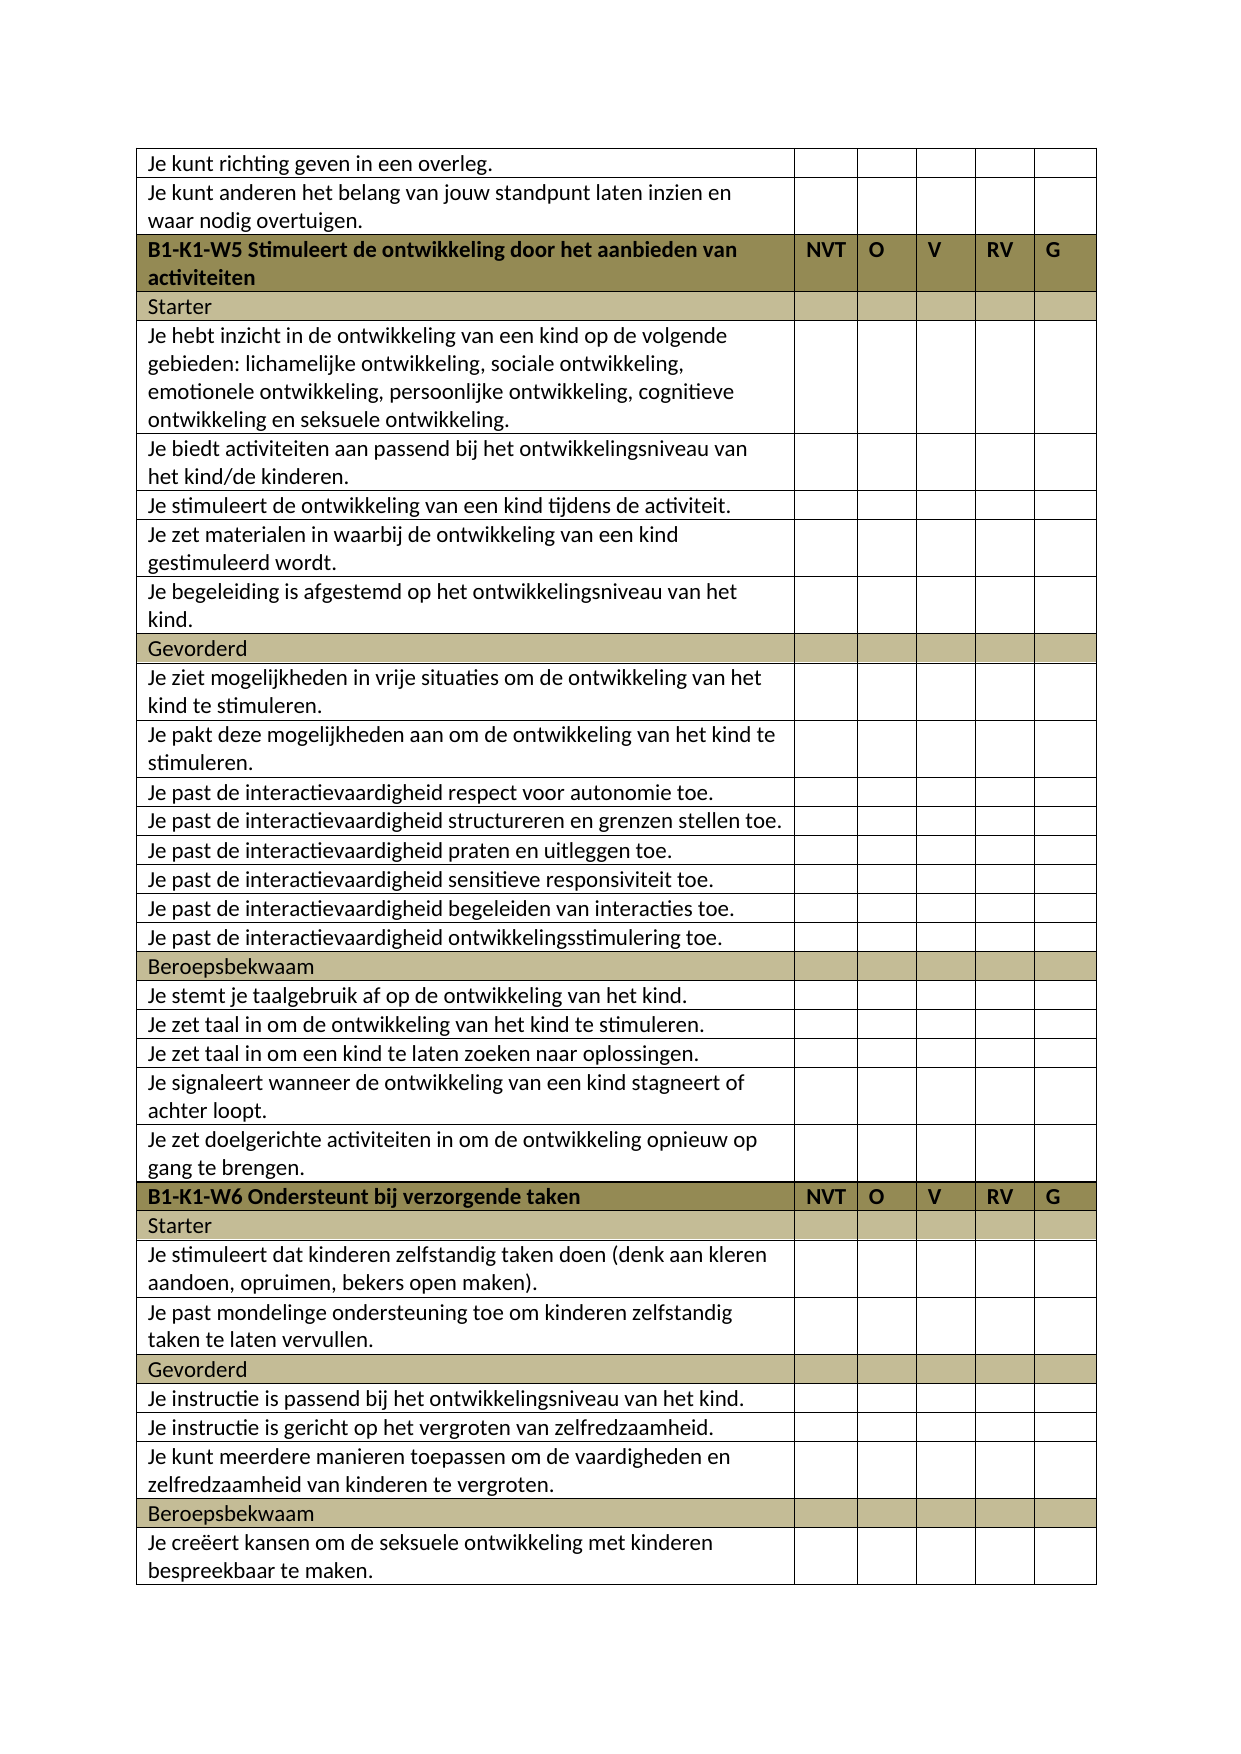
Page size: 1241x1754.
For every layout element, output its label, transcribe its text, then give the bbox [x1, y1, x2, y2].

table_cell [976, 1068, 1034, 1124]
table_cell [858, 836, 916, 864]
table_cell Je past de interactievaardigheid sensitieve responsiviteit toe. [137, 865, 794, 893]
table_cell [1035, 894, 1096, 922]
table_cell [858, 292, 916, 320]
table_cell [1035, 1125, 1096, 1181]
table_cell [917, 149, 975, 177]
table_cell [1035, 1499, 1096, 1527]
table_cell [858, 178, 916, 234]
table_cell [858, 807, 916, 835]
table_cell [976, 1039, 1034, 1067]
table_cell [917, 952, 975, 980]
table_cell [795, 981, 857, 1009]
table_cell Je past de interactievaardigheid respect voor autonomie toe. [137, 778, 794, 806]
table_cell [917, 321, 975, 433]
table_cell Je past de interactievaardigheid ontwikkelingsstimulering toe. [137, 923, 794, 951]
table_cell Je kunt richting geven in een overleg. [137, 149, 794, 177]
table_cell [917, 865, 975, 893]
table_cell [795, 1068, 857, 1124]
table_cell [858, 1241, 916, 1297]
table_cell [858, 1413, 916, 1441]
table_cell [1035, 865, 1096, 893]
table_cell [1035, 664, 1096, 719]
table_cell [976, 577, 1034, 633]
table_cell [795, 434, 857, 490]
table_cell Je stemt je taalgebruik af op de ontwikkeling van het kind. [137, 981, 794, 1009]
table_cell [976, 952, 1034, 980]
table_cell [976, 434, 1034, 490]
table_cell V [917, 235, 975, 291]
table_cell RV [976, 235, 1034, 291]
table_cell [858, 577, 916, 633]
table_cell [858, 1384, 916, 1412]
table_cell Starter [137, 1211, 794, 1239]
table_cell [1035, 981, 1096, 1009]
table_cell [795, 321, 857, 433]
table_cell [1035, 1355, 1096, 1383]
table_cell [917, 894, 975, 922]
table_cell [976, 778, 1034, 806]
table_cell [1035, 836, 1096, 864]
table_cell [1035, 1010, 1096, 1038]
table_cell G [1035, 1183, 1096, 1210]
table_cell [858, 1039, 916, 1067]
table_cell [795, 1010, 857, 1038]
table_cell B1-K1-W5 Stimuleert de ontwikkeling door het aanbieden van activiteiten [137, 235, 794, 291]
table_cell [976, 520, 1034, 576]
table_cell [795, 1039, 857, 1067]
table_cell [976, 1241, 1034, 1297]
table_cell [795, 1528, 857, 1584]
table_cell [795, 1298, 857, 1354]
table_cell [917, 292, 975, 320]
table_cell Beroepsbekwaam [137, 952, 794, 980]
table_cell [858, 1010, 916, 1038]
table_cell [917, 923, 975, 951]
table_cell [795, 923, 857, 951]
table_cell [1035, 778, 1096, 806]
table_cell Je pakt deze mogelijkheden aan om de ontwikkeling van het kind te stimuleren. [137, 721, 794, 777]
table_cell [976, 807, 1034, 835]
table_cell [1035, 292, 1096, 320]
table_cell Je hebt inzicht in de ontwikkeling van een kind op de volgende gebieden: lichamelijke ontwikkeling, sociale ontwikkeling, emotionele ontwikkeling, persoonlijke ontwikkeling, cognitieve ontwikkeling en seksuele ontwikkeling. [137, 321, 794, 433]
table_cell [976, 1211, 1034, 1239]
table_cell [976, 178, 1034, 234]
table_cell [976, 1499, 1034, 1527]
table_cell [976, 1125, 1034, 1181]
table_cell [1035, 321, 1096, 433]
table_cell [976, 836, 1034, 864]
table_cell [976, 664, 1034, 719]
table_cell [1035, 923, 1096, 951]
table_cell Je kunt anderen het belang van jouw standpunt laten inzien en waar nodig overtuigen. [137, 178, 794, 234]
table_cell [917, 491, 975, 519]
table_cell [917, 1125, 975, 1181]
table_cell [795, 634, 857, 662]
table_cell [795, 778, 857, 806]
table_cell [1035, 1413, 1096, 1441]
table_cell [795, 836, 857, 864]
table_cell Je past de interactievaardigheid begeleiden van interacties toe. [137, 894, 794, 922]
table_cell [1035, 1211, 1096, 1239]
table_cell [795, 721, 857, 777]
table_cell [1035, 1298, 1096, 1354]
table_cell [917, 1442, 975, 1498]
table_cell [858, 1068, 916, 1124]
table_cell [976, 149, 1034, 177]
table_cell G [1035, 235, 1096, 291]
table_cell [795, 1499, 857, 1527]
table_cell [917, 1068, 975, 1124]
table_cell NVT [795, 235, 857, 291]
table_cell [976, 865, 1034, 893]
table_cell [795, 865, 857, 893]
table_cell [917, 434, 975, 490]
table_cell [795, 1211, 857, 1239]
table_cell [795, 1384, 857, 1412]
table_cell [917, 981, 975, 1009]
table_cell Je past mondelinge ondersteuning toe om kinderen zelfstandig taken te laten vervullen. [137, 1298, 794, 1354]
table_cell Je signaleert wanneer de ontwikkeling van een kind stagneert of achter loopt. [137, 1068, 794, 1124]
table_cell Je past de interactievaardigheid praten en uitleggen toe. [137, 836, 794, 864]
table_cell [795, 1355, 857, 1383]
table_cell [858, 1442, 916, 1498]
table_cell [917, 1211, 975, 1239]
table_cell NVT [795, 1183, 857, 1210]
table_cell [795, 1413, 857, 1441]
table_cell [917, 1528, 975, 1584]
table_cell [976, 1528, 1034, 1584]
table_cell [1035, 434, 1096, 490]
table_cell [917, 807, 975, 835]
table_cell [795, 178, 857, 234]
table_cell [976, 1010, 1034, 1038]
table_cell Je past de interactievaardigheid structureren en grenzen stellen toe. [137, 807, 794, 835]
table_cell [858, 865, 916, 893]
table_cell [976, 634, 1034, 662]
table_cell [976, 1384, 1034, 1412]
table_cell [917, 1413, 975, 1441]
table_cell [858, 923, 916, 951]
table_cell [976, 292, 1034, 320]
table_cell [1035, 1528, 1096, 1584]
table_cell [917, 520, 975, 576]
table_cell [917, 664, 975, 719]
table_cell [858, 894, 916, 922]
table_cell [858, 520, 916, 576]
table_cell [1035, 807, 1096, 835]
table_cell [917, 836, 975, 864]
table_cell Starter [137, 292, 794, 320]
table_cell [1035, 721, 1096, 777]
table_cell [917, 721, 975, 777]
table_cell [917, 634, 975, 662]
table_cell [917, 1039, 975, 1067]
table_cell [858, 149, 916, 177]
table_cell [1035, 1384, 1096, 1412]
table_cell Je instructie is passend bij het ontwikkelingsniveau van het kind. [137, 1384, 794, 1412]
table_cell [1035, 1241, 1096, 1297]
table_cell [795, 577, 857, 633]
table_cell [795, 664, 857, 719]
table_cell [976, 1413, 1034, 1441]
table_cell [976, 1355, 1034, 1383]
table_cell Je instructie is gericht op het vergroten van zelfredzaamheid. [137, 1413, 794, 1441]
table_cell [1035, 1442, 1096, 1498]
table_cell [917, 178, 975, 234]
table_cell [976, 923, 1034, 951]
table_cell [858, 321, 916, 433]
table_cell [795, 491, 857, 519]
table_cell O [858, 235, 916, 291]
table_cell O [858, 1183, 916, 1210]
table_cell Je zet materialen in waarbij de ontwikkeling van een kind gestimuleerd wordt. [137, 520, 794, 576]
table_cell [917, 1241, 975, 1297]
table_cell [1035, 1068, 1096, 1124]
table_cell [795, 149, 857, 177]
table_cell [858, 1528, 916, 1584]
table_cell [858, 491, 916, 519]
table_cell Je stimuleert de ontwikkeling van een kind tijdens de activiteit. [137, 491, 794, 519]
table_cell [858, 664, 916, 719]
table_cell [917, 778, 975, 806]
table_cell Je creëert kansen om de seksuele ontwikkeling met kinderen bespreekbaar te maken. [137, 1528, 794, 1584]
table_cell [976, 1298, 1034, 1354]
table_cell [858, 1298, 916, 1354]
table_cell [795, 952, 857, 980]
table_cell [1035, 1039, 1096, 1067]
table_cell [795, 894, 857, 922]
table_cell V [917, 1183, 975, 1210]
table_cell [795, 1442, 857, 1498]
table_cell Je kunt meerdere manieren toepassen om de vaardigheden en zelfredzaamheid van kinderen te vergroten. [137, 1442, 794, 1498]
table_cell [795, 520, 857, 576]
table_cell Je biedt activiteiten aan passend bij het ontwikkelingsniveau van het kind/de kinderen. [137, 434, 794, 490]
table_cell [976, 1442, 1034, 1498]
table_cell Gevorderd [137, 1355, 794, 1383]
table_cell [858, 434, 916, 490]
table_cell [1035, 491, 1096, 519]
table_cell [976, 721, 1034, 777]
table_cell RV [976, 1183, 1034, 1210]
table_cell [1035, 952, 1096, 980]
table_cell [976, 321, 1034, 433]
table_cell [858, 1499, 916, 1527]
table_cell [917, 1355, 975, 1383]
table_cell Beroepsbekwaam [137, 1499, 794, 1527]
table_cell [1035, 149, 1096, 177]
table_cell [917, 1010, 975, 1038]
table_cell [858, 1125, 916, 1181]
table_cell Je zet doelgerichte activiteiten in om de ontwikkeling opnieuw op gang te brengen. [137, 1125, 794, 1181]
table_cell [976, 491, 1034, 519]
table_cell Gevorderd [137, 634, 794, 662]
table_cell [976, 894, 1034, 922]
table_cell Je begeleiding is afgestemd op het ontwikkelingsniveau van het kind. [137, 577, 794, 633]
table_cell Je zet taal in om de ontwikkeling van het kind te stimuleren. [137, 1010, 794, 1038]
table_cell [795, 807, 857, 835]
table_cell [858, 778, 916, 806]
table_cell [917, 1499, 975, 1527]
table_cell [1035, 178, 1096, 234]
table_cell [917, 577, 975, 633]
table_cell [858, 981, 916, 1009]
table_cell [858, 721, 916, 777]
table_cell [858, 952, 916, 980]
table_cell Je ziet mogelijkheden in vrije situaties om de ontwikkeling van het kind te stimuleren. [137, 664, 794, 719]
table_cell [858, 1355, 916, 1383]
table_cell [858, 634, 916, 662]
table_cell [1035, 634, 1096, 662]
table_cell [976, 981, 1034, 1009]
table_cell [858, 1211, 916, 1239]
table_cell Je zet taal in om een kind te laten zoeken naar oplossingen. [137, 1039, 794, 1067]
table_cell [795, 1125, 857, 1181]
table_cell [917, 1298, 975, 1354]
table_cell [1035, 577, 1096, 633]
table_cell [1035, 520, 1096, 576]
table_cell [795, 1241, 857, 1297]
table_cell [917, 1384, 975, 1412]
table_cell Je stimuleert dat kinderen zelfstandig taken doen (denk aan kleren aandoen, opruimen, bekers open maken). [137, 1241, 794, 1297]
table_cell B1-K1-W6 Ondersteunt bij verzorgende taken [137, 1183, 794, 1210]
table_cell [795, 292, 857, 320]
